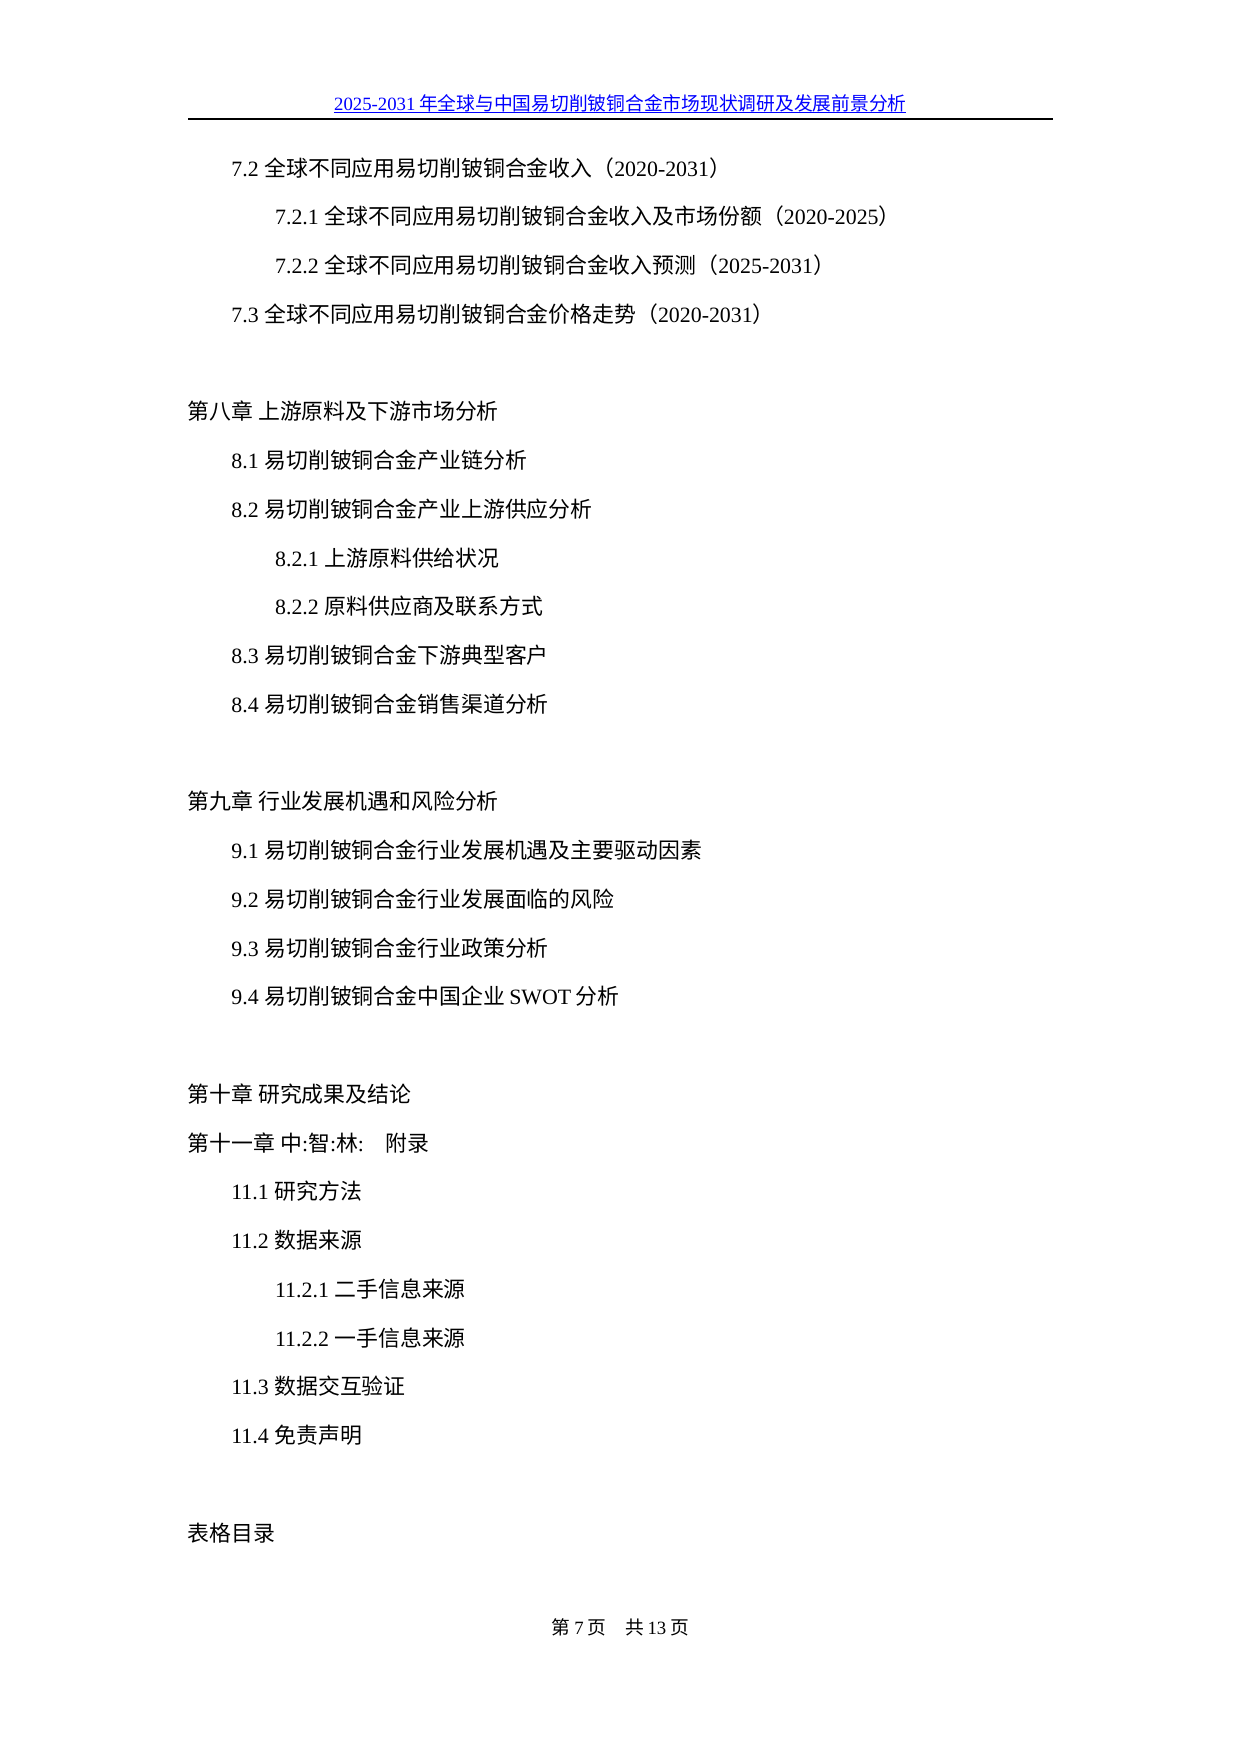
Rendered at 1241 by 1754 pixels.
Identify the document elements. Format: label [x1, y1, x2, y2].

text [187, 150, 1053, 1548]
